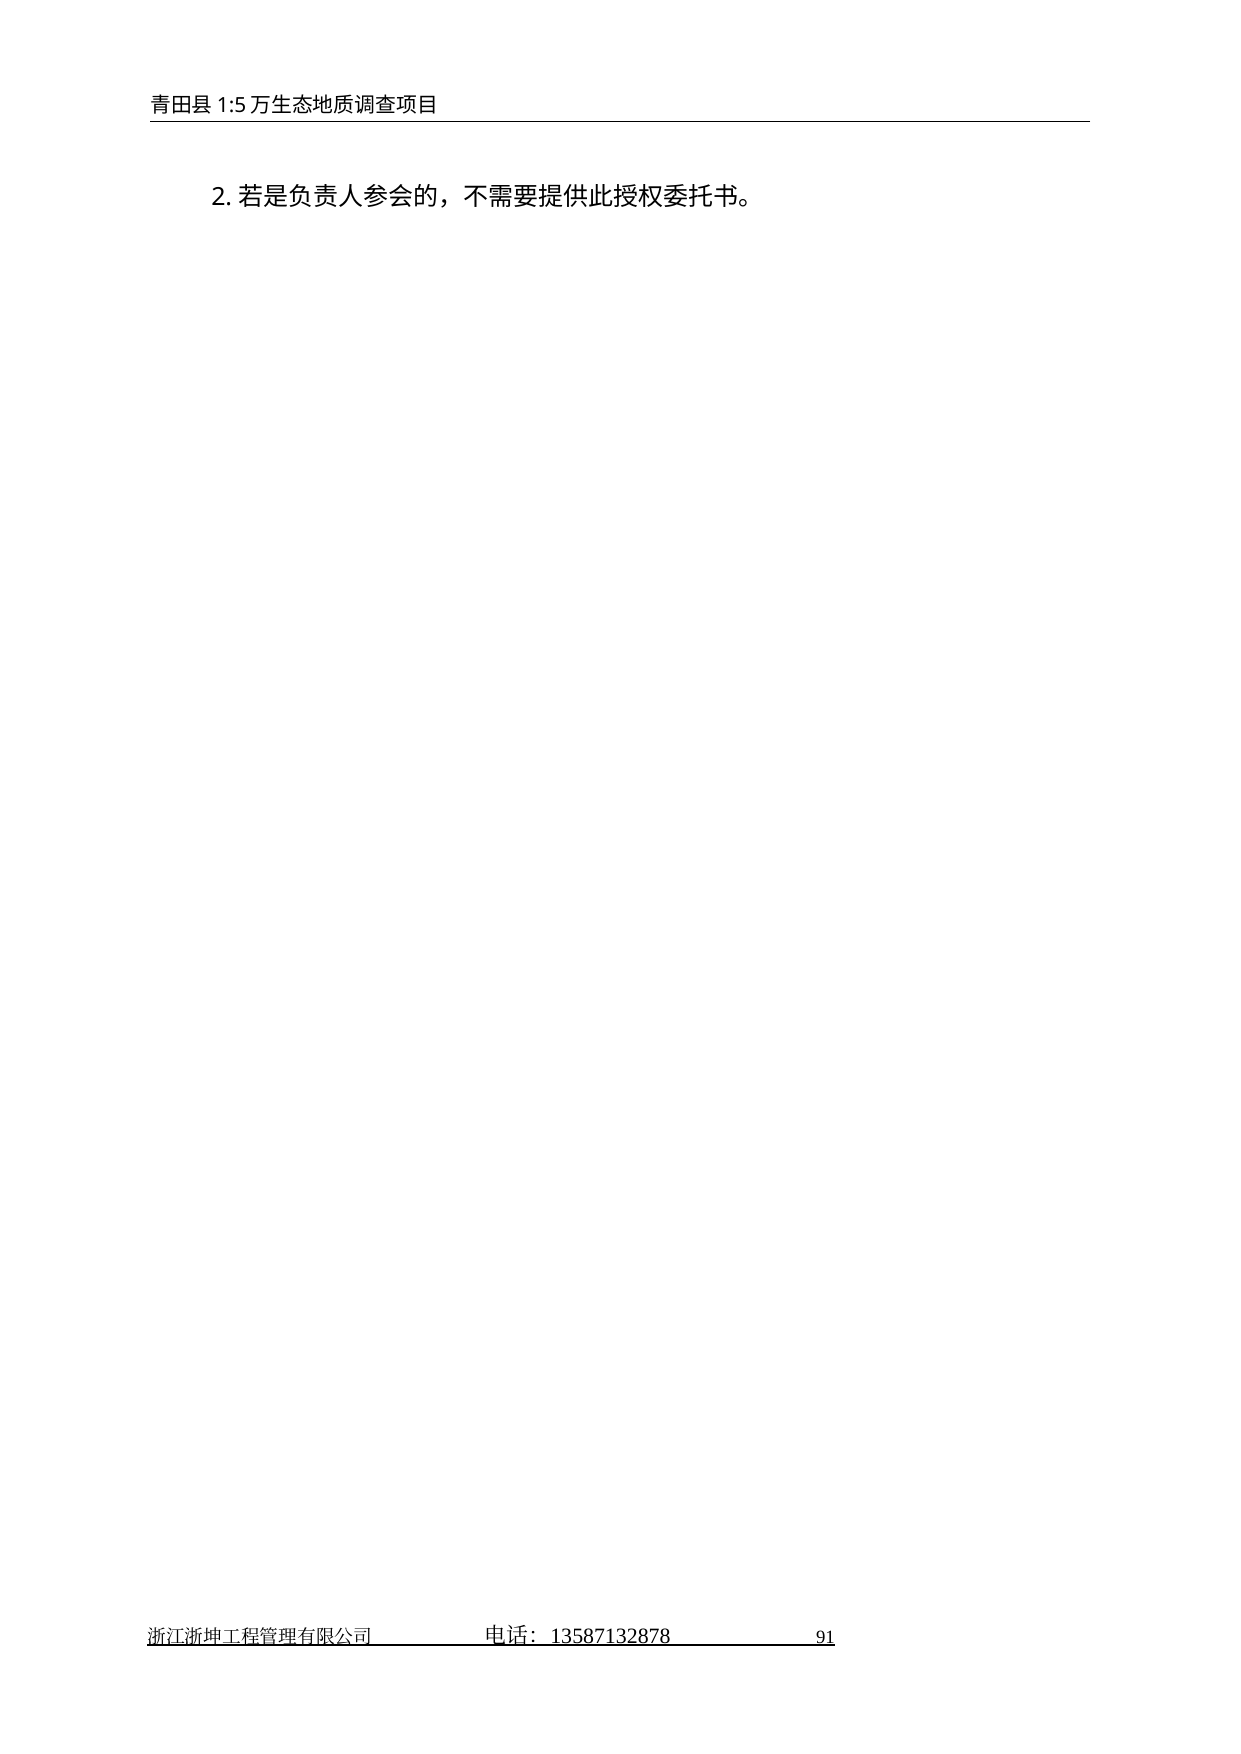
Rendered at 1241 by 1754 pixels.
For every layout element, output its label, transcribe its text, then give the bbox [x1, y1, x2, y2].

list 若是负责人参会的，不需要提供此授权委托书。 [211, 162, 1090, 227]
